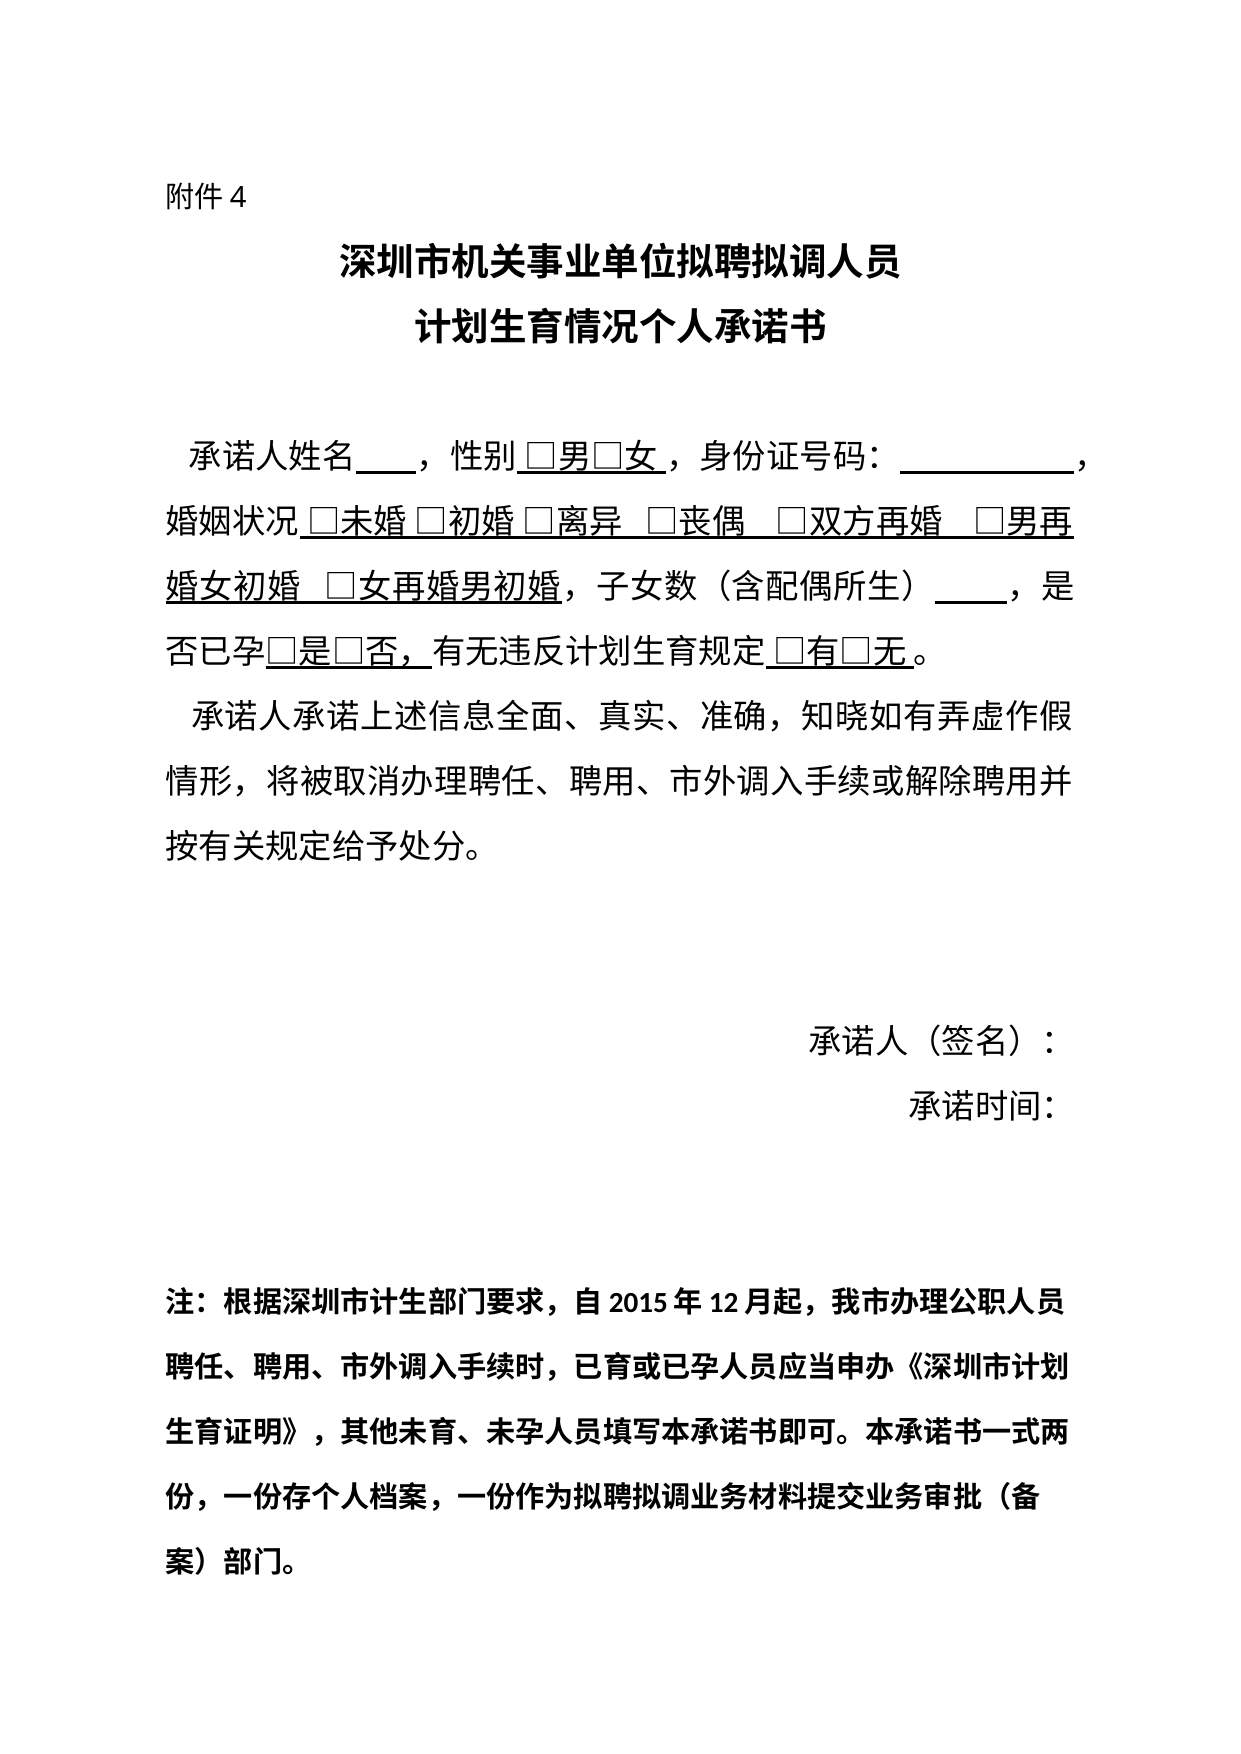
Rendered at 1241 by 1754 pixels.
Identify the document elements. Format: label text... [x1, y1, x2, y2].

text 承诺时间： [165, 1072, 1075, 1137]
text 承诺人（签名）： [165, 1007, 1075, 1072]
text 注：根据深圳市计生部门要求，自2015年12月起，我市办理公职人员聘任、聘用、市外调入手续时，已育或已孕人员应当申办《深圳市计划生育证明》，其他未育、未孕人员填写本承诺书即可。本承诺书一式两份，一份存个人档案，一份作为拟聘拟调业务材料提交业务审批（备案）部门。 [165, 1267, 1075, 1592]
text 计划生育情况个人承诺书 [165, 292, 1075, 357]
text 承诺人姓名 ，性别 □男□女 ，身份证号码： ，婚姻状况 □未婚 □初婚 □离异 □丧偶 □双方再婚 □男再婚女初婚 □女再婚男初婚，子女数（含配偶所生） ，是否已孕□是□否，有无违反计划生育规定 □有□无 。 [165, 422, 1075, 682]
text 附件4 [165, 162, 1075, 227]
text 深圳市机关事业单位拟聘拟调人员 [165, 227, 1075, 292]
text 承诺人承诺上述信息全面、真实、准确，知晓如有弄虚作假情形，将被取消办理聘任、聘用、市外调入手续或解除聘用并按有关规定给予处分。 [165, 682, 1075, 877]
